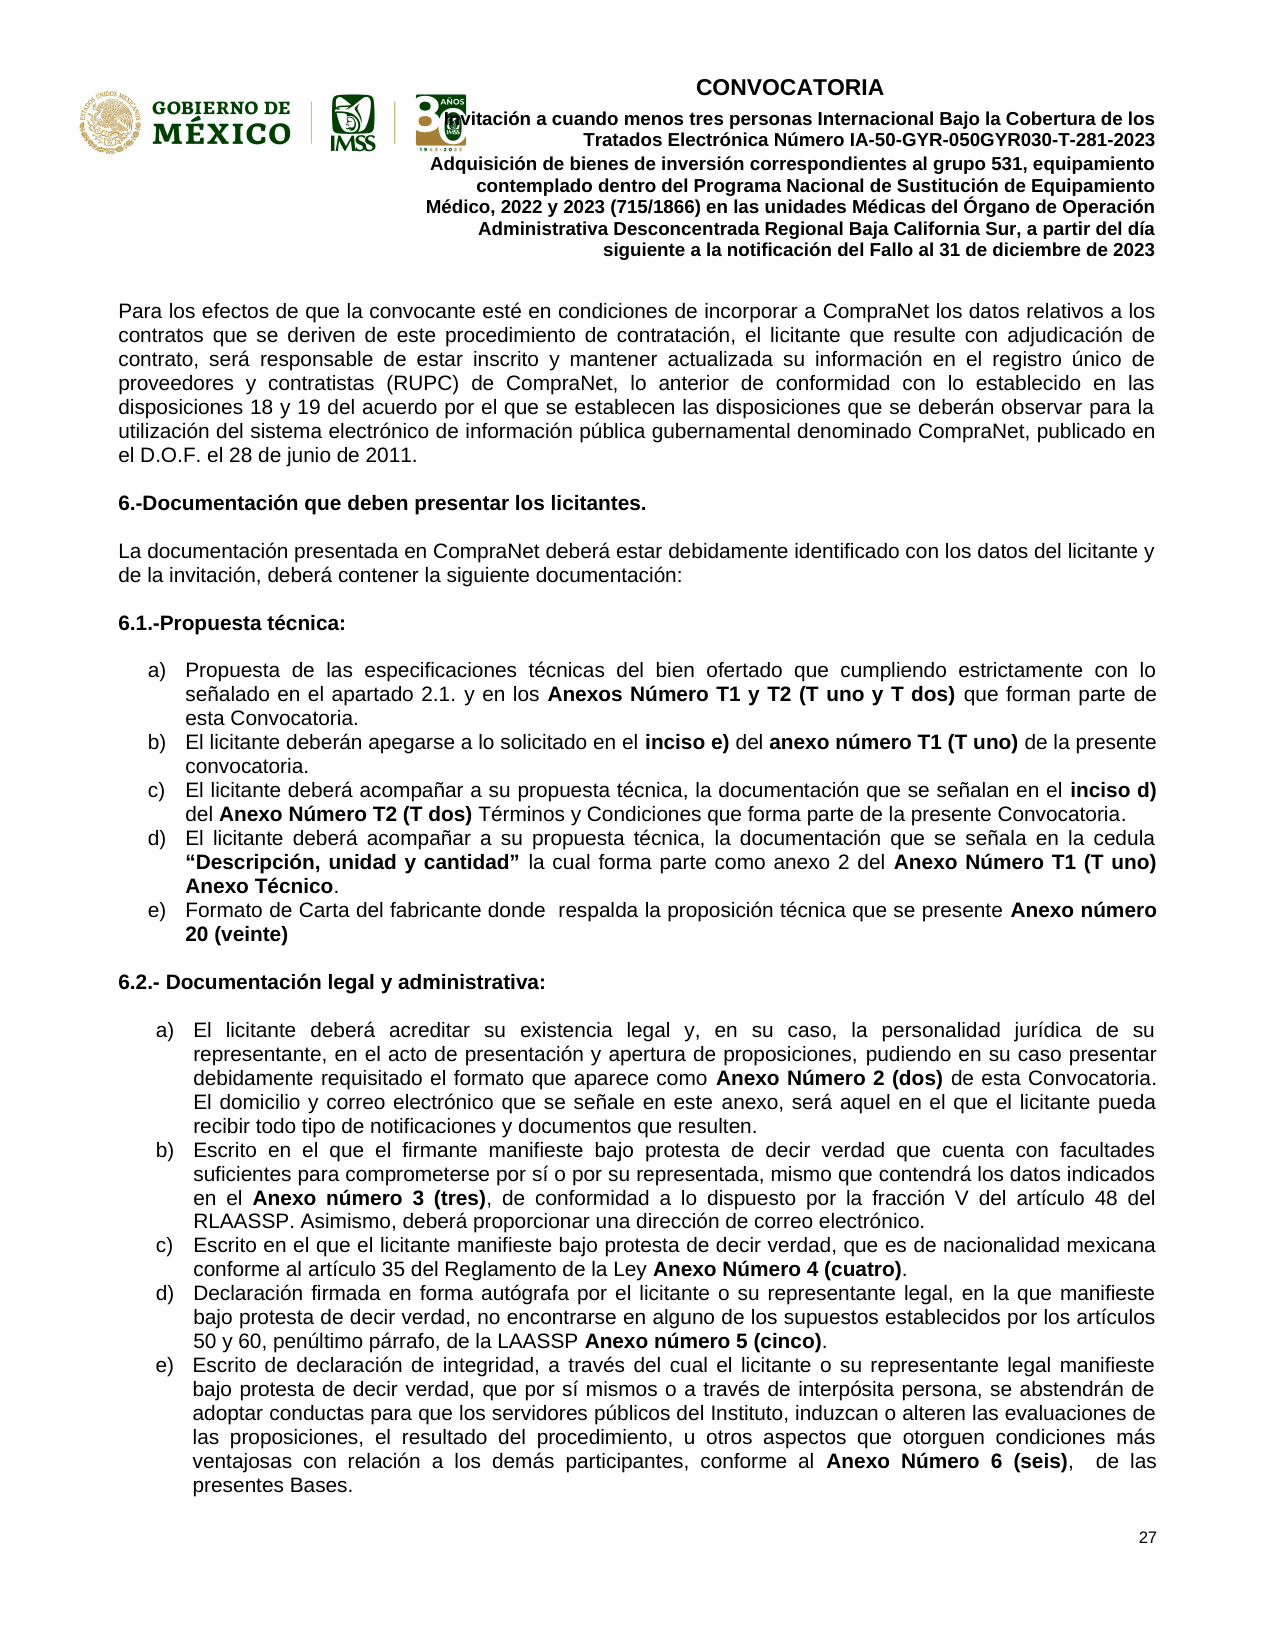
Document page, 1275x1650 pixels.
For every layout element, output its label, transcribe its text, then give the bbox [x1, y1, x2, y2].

list El licitante deberá acreditar su existencia legal y, en su caso, la personalidad jurídica de su representante, en el acto de presentación y apertura de proposiciones, pudiendo en su caso presentar debidamente requisitado el formato que aparece como Anexo Número 2 (dos) de esta Convocatoria. El domicilio y correo electrónico que se señale en este anexo, será aquel en el que el licitante pueda recibir todo tipo de notificaciones y documentos que resulten. [156, 1018, 1157, 1137]
list Declaración firmada en forma autógrafa por el licitante o su representante legal, en la que manifieste bajo protesta de decir verdad, no encontrarse en alguno de los supuestos establecidos por los artículos 50 y 60, penúltimo párrafo, de la LAASSP Anexo número 5 (cinco). [156, 1281, 1157, 1353]
list Escrito de declaración de integridad, a través del cual el licitante o su representante legal manifieste bajo protesta de decir verdad, que por sí mismos o a través de interpósita persona, se abstendrán de adoptar conductas para que los servidores públicos del Instituto, induzcan o alteren las evaluaciones de las proposiciones, el resultado del procedimiento, u otros aspectos que otorguen condiciones más ventajosas con relación a los demás participantes, conforme al Anexo Número 6 (seis), de las presentes Bases. [155, 1353, 1157, 1497]
list El licitante deberá acompañar a su propuesta técnica, la documentación que se señala en la cedula “Descripción, unidad y cantidad” la cual forma parte como anexo 2 del Anexo Número T1 (T uno) Anexo Técnico. [148, 826, 1157, 898]
text 6.2.- Documentación legal y administrativa: [118, 970, 1157, 994]
text 6.-Documentación que deben presentar los licitantes. [118, 491, 1157, 514]
list Propuesta de las especificaciones técnicas del bien ofertado que cumpliendo estrictamente con lo señalado en el apartado 2.1. y en los Anexos Número T1 y T2 (T uno y T dos) que forman parte de esta Convocatoria. [148, 658, 1157, 730]
list Formato de Carta del fabricante donde respalda la proposición técnica que se presente Anexo número 20 (veinte) [148, 898, 1157, 946]
list El licitante deberá acompañar a su propuesta técnica, la documentación que se señalan en el inciso d) del Anexo Número T2 (T dos) Términos y Condiciones que forma parte de la presente Convocatoria. [148, 778, 1157, 826]
list Escrito en el que el firmante manifieste bajo protesta de decir verdad que cuenta con facultades suficientes para comprometerse por sí o por su representada, mismo que contendrá los datos indicados en el Anexo número 3 (tres), de conformidad a lo dispuesto por la fracción V del artículo 48 del RLAASSP. Asimismo, deberá proporcionar una dirección de correo electrónico. [156, 1137, 1157, 1233]
picture [53, 73, 505, 168]
text La documentación presentada en CompraNet deberá estar debidamente identificado con los datos del licitante y de la invitación, deberá contener la siguiente documentación: [118, 538, 1157, 586]
list El licitante deberán apegarse a lo solicitado en el inciso e) del anexo número T1 (T uno) de la presente convocatoria. [148, 730, 1157, 778]
text 6.1.-Propuesta técnica: [118, 610, 1157, 634]
list Escrito en el que el licitante manifieste bajo protesta de decir verdad, que es de nacionalidad mexicana conforme al artículo 35 del Reglamento de la Ley Anexo Número 4 (cuatro). [156, 1233, 1157, 1281]
text Para los efectos de que la convocante esté en condiciones de incorporar a CompraNet los datos relativos a los contratos que se deriven de este procedimiento de contratación, el licitante que resulte con adjudicación de contrato, será responsable de estar inscrito y mantener actualizada su información en el registro único de proveedores y contratistas (RUPC) de CompraNet, lo anterior de conformidad con lo establecido en las disposiciones 18 y 19 del acuerdo por el que se establecen las disposiciones que se deberán observar para la utilización del sistema electrónico de información pública gubernamental denominado CompraNet, publicado en el D.O.F. el 28 de junio de 2011. [118, 299, 1157, 467]
